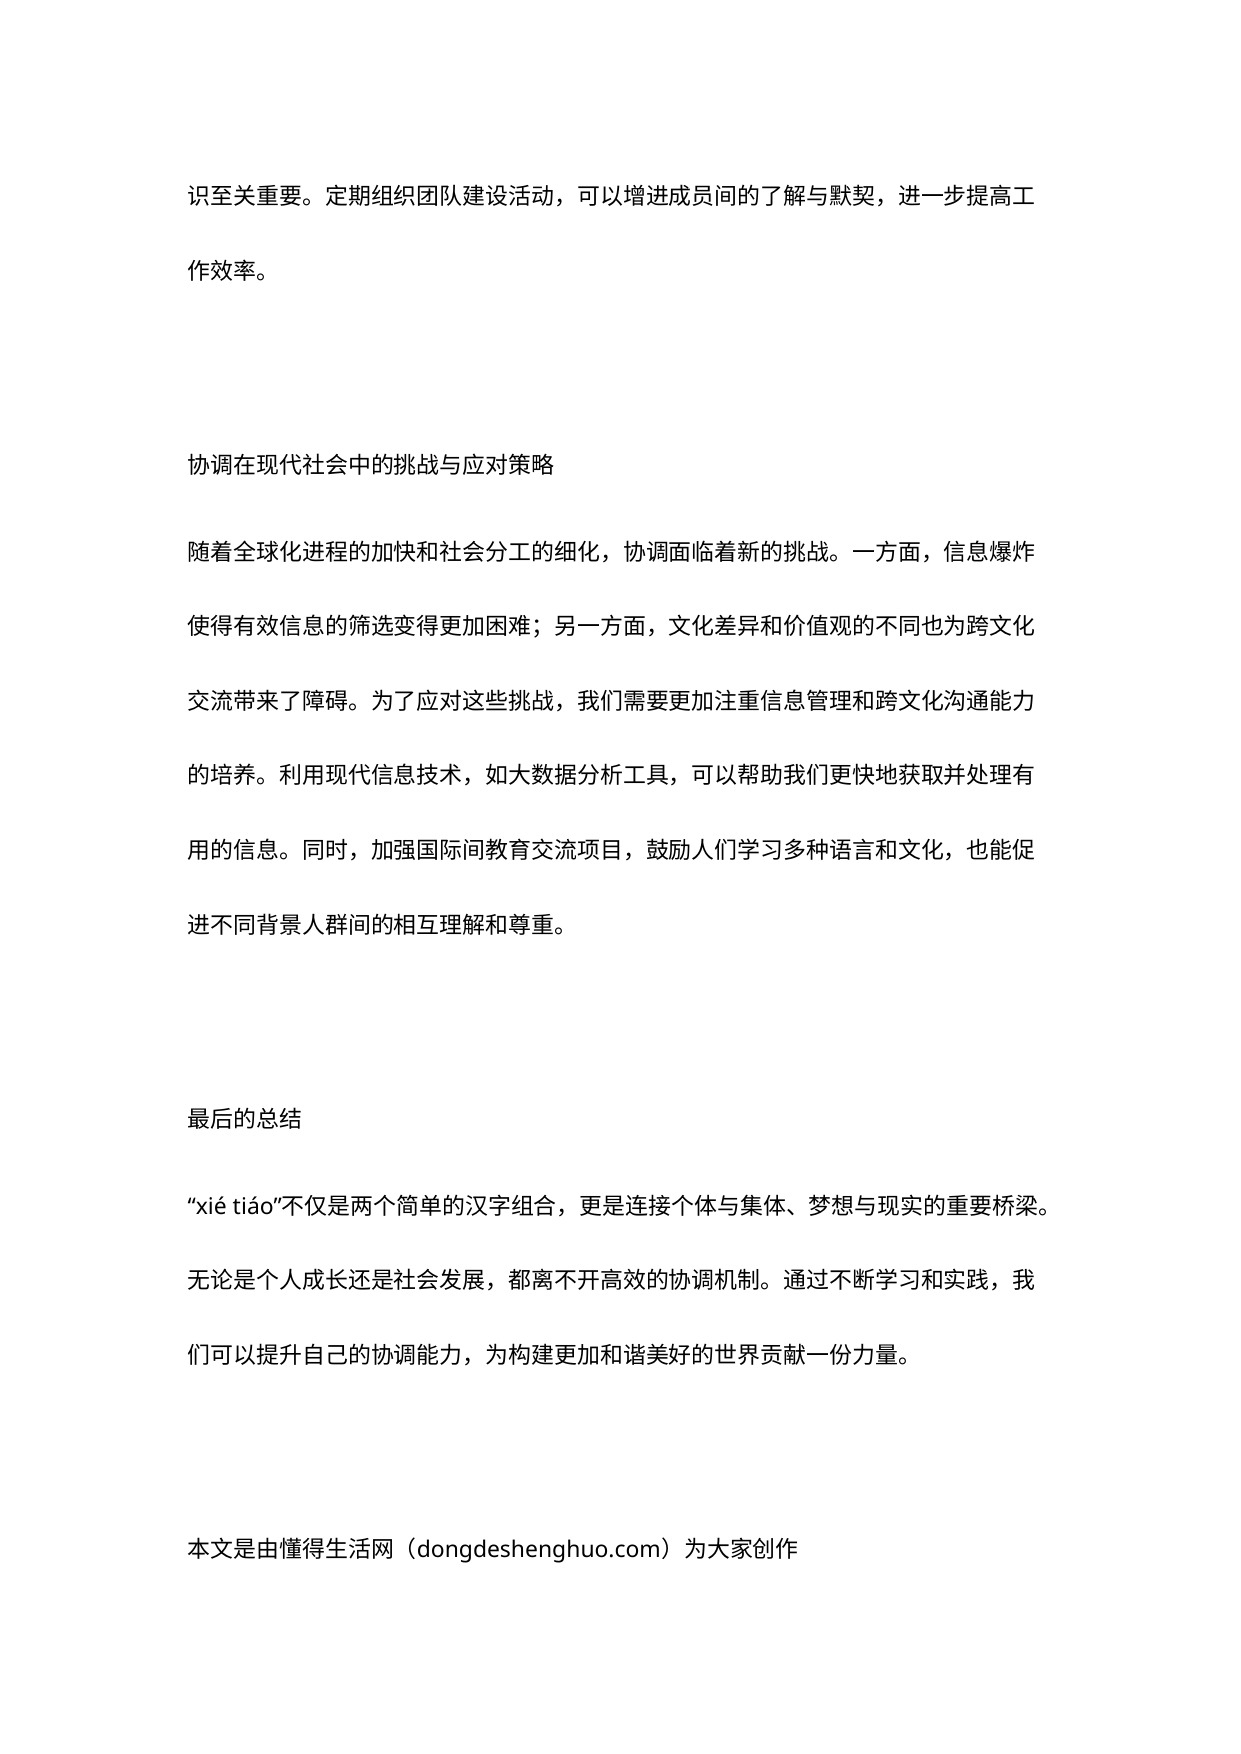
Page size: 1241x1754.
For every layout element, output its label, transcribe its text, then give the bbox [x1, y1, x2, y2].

text “xié tiáo”不仅是两个简单的汉字组合，更是连接个体与集体、梦想与现实的重要桥梁。无论是个人成长还是社会发展，都离不开高效的协调机制。通过不断学习和实践，我们可以提升自己的协调能力，为构建更加和谐美好的世界贡献一份力量。 [187, 1172, 1053, 1386]
text 协调在现代社会中的挑战与应对策略 [187, 431, 1053, 496]
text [187, 162, 1053, 302]
text 随着全球化进程的加快和社会分工的细化，协调面临着新的挑战。一方面，信息爆炸使得有效信息的筛选变得更加困难；另一方面，文化差异和价值观的不同也为跨文化交流带来了障碍。为了应对这些挑战，我们需要更加注重信息管理和跨文化沟通能力的培养。利用现代信息技术，如大数据分析工具，可以帮助我们更快地获取并处理有用的信息。同时，加强国际间教育交流项目，鼓励人们学习多种语言和文化，也能促进不同背景人群间的相互理解和尊重。 [187, 517, 1053, 956]
text 最后的总结 [187, 1085, 1053, 1150]
text 本文是由懂得生活网（dongdeshenghuo.com）为大家创作 [187, 1515, 1053, 1580]
